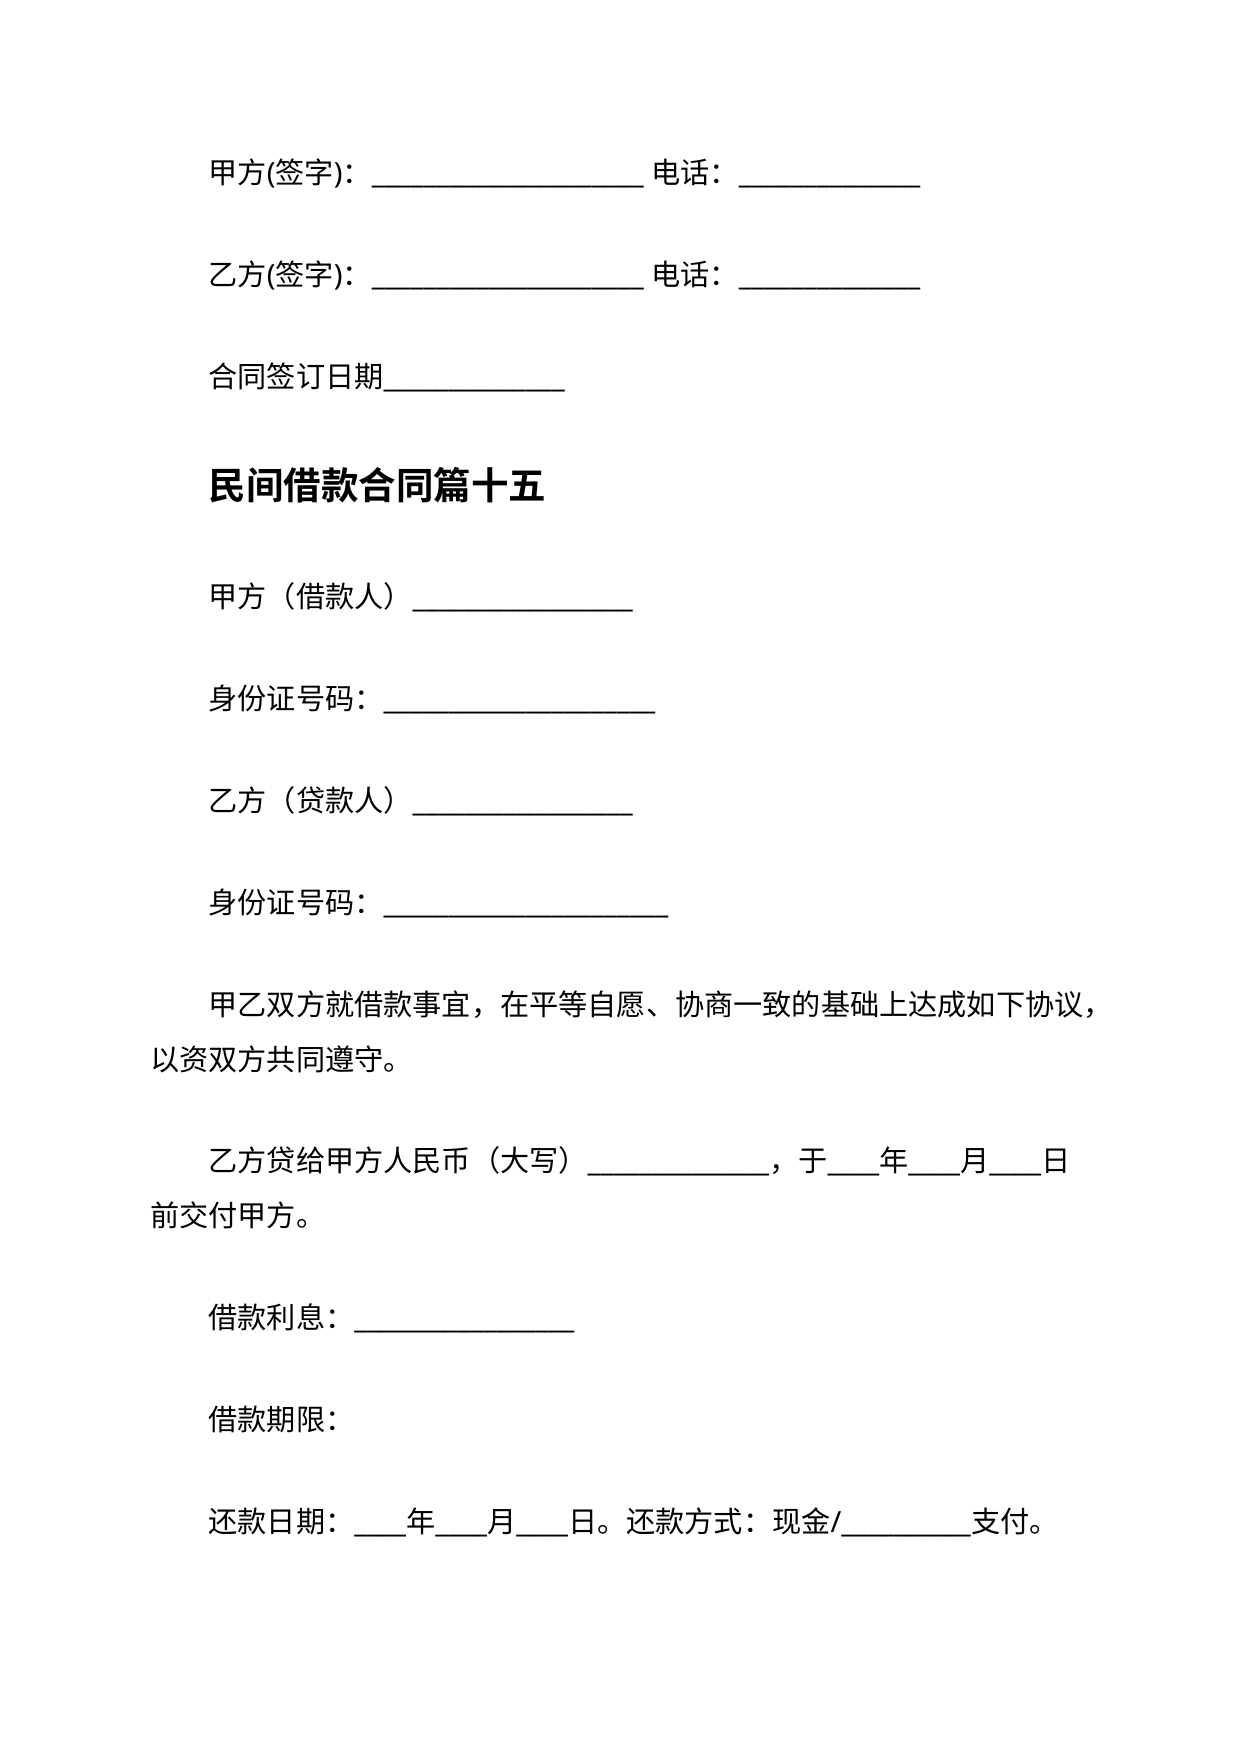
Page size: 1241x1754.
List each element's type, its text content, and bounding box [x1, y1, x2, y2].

text 乙方贷给甲方人民币（大写）______________，于____年____月____日前交付甲方。 [150, 1138, 1090, 1235]
text 乙方（贷款人）_________________ [150, 777, 1090, 820]
text 合同签订日期______________ [150, 354, 1090, 396]
text 民间借款合同篇十五 [150, 456, 1090, 510]
text 甲方(签字)：_____________________ 电话：______________ [150, 150, 1090, 192]
text 借款利息：_________________ [150, 1295, 1090, 1337]
text 借款期限： [150, 1397, 1090, 1439]
text 还款日期：____年____月____日。还款方式：现金/__________支付。 [150, 1498, 1090, 1541]
text 身份证号码：_____________________ [150, 675, 1090, 718]
text 身份证号码：______________________ [150, 879, 1090, 922]
text 甲方（借款人）_________________ [150, 573, 1090, 616]
text 乙方(签字)：_____________________ 电话：______________ [150, 252, 1090, 294]
text 甲乙双方就借款事宜，在平等自愿、协商一致的基础上达成如下协议，以资双方共同遵守。 [150, 981, 1090, 1078]
